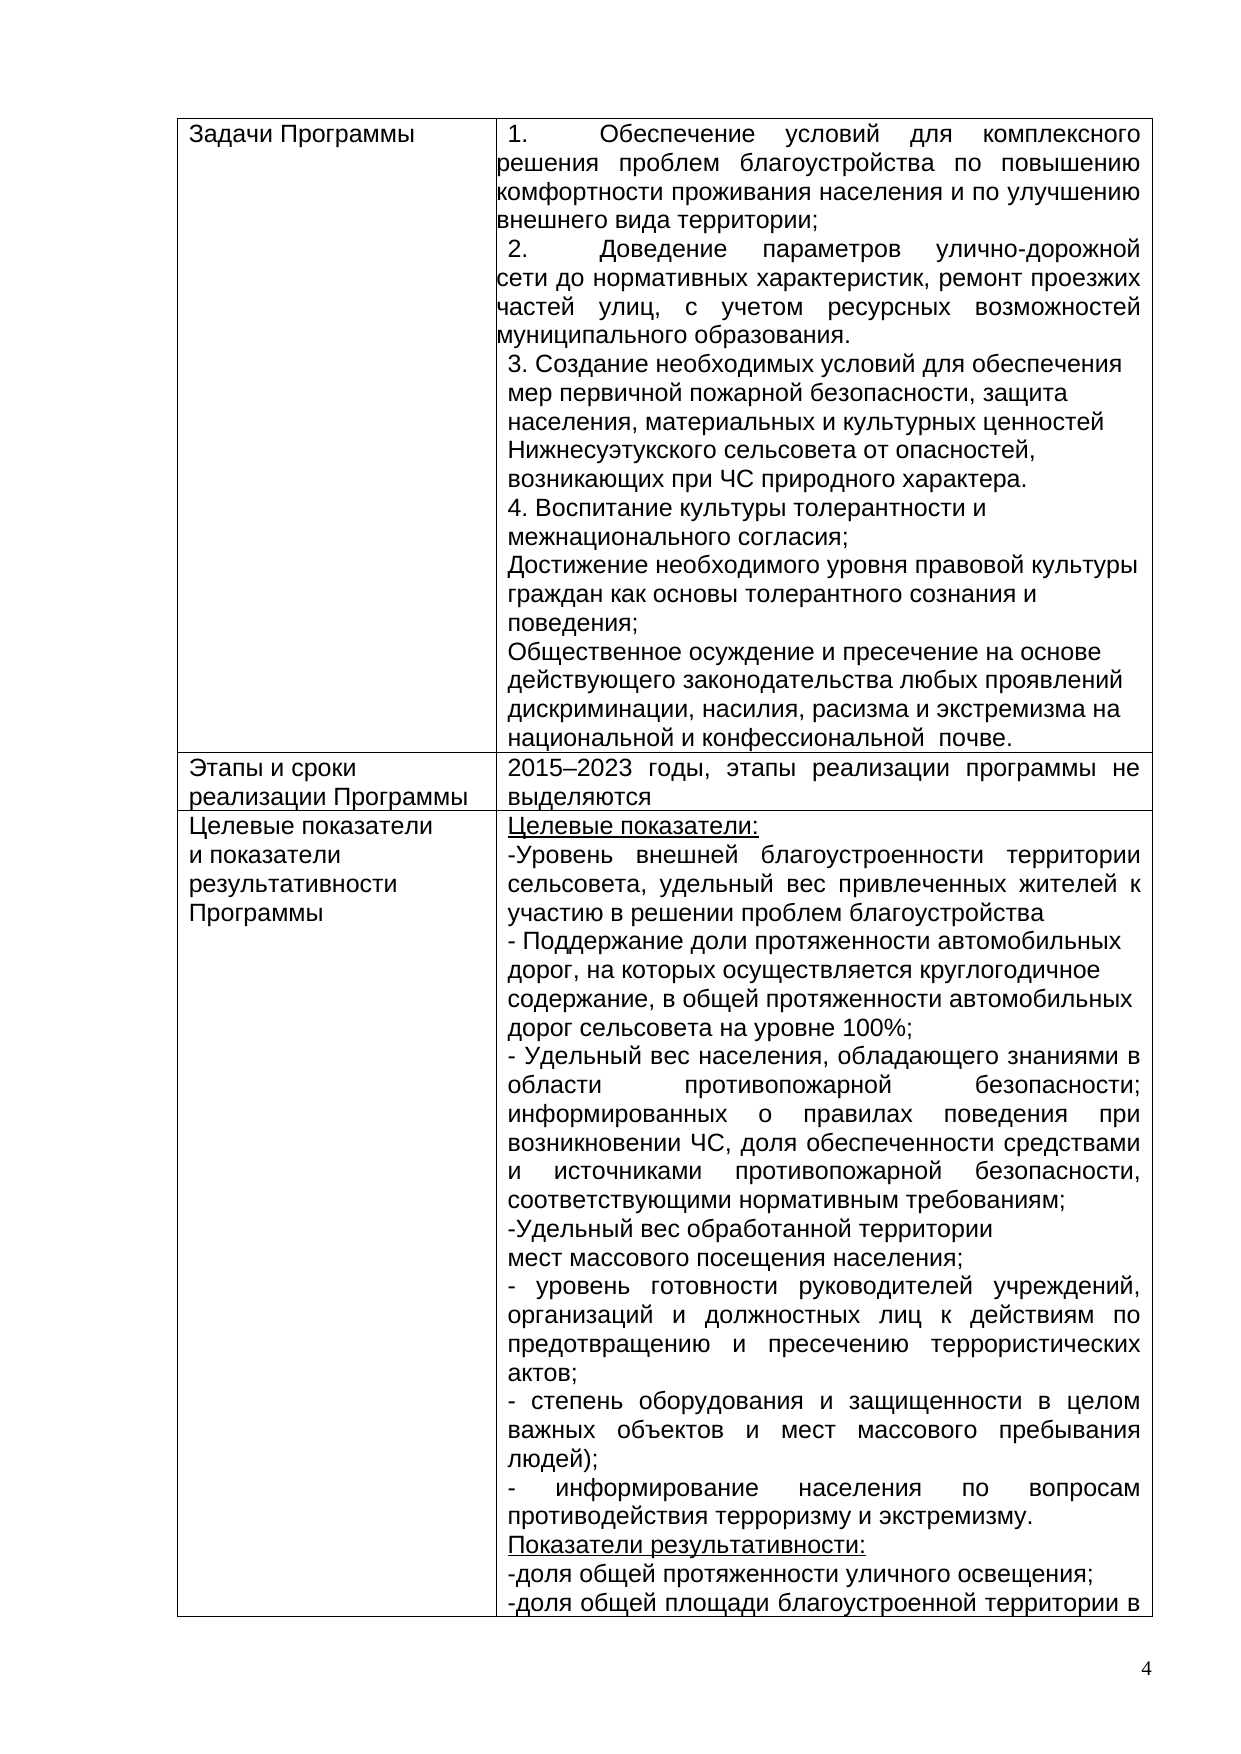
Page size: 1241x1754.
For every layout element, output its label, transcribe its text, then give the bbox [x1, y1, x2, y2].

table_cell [497, 811, 1152, 1616]
table_cell Этапы и сроки реализации Программы [178, 753, 496, 810]
table_cell 2015–2023 годы, этапы реализации программы не выделяются [497, 753, 1152, 810]
table_cell Задачи Программы [178, 119, 496, 752]
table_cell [178, 811, 496, 1616]
table_cell Обеспечение условий для комплексного решения проблем благоустройства по повышению комфортности проживания населения и по улучшению внешнего вида территории; Доведение параметров улично-дорожной сети до нормативных характеристик, ремонт проезжих частей улиц, с учетом ресурсных возможностей муниципального образования. 3. Создание необходимых условий для обеспечения мер первичной пожарной безопасности, защита населения, материальных и культурных ценностей Нижнесуэтукского сельсовета от опасностей, возникающих при ЧС природного характера. 4. Воспитание культуры толерантности и межнационального согласия; Достижение необходимого уровня правовой культуры граждан как основы толерантного сознания и поведения; Общественное осуждение и пресечение на основе действующего законодательства любых проявлений дискриминации, насилия, расизма и экстремизма на национальной и конфессиональной почве. [497, 119, 1152, 752]
